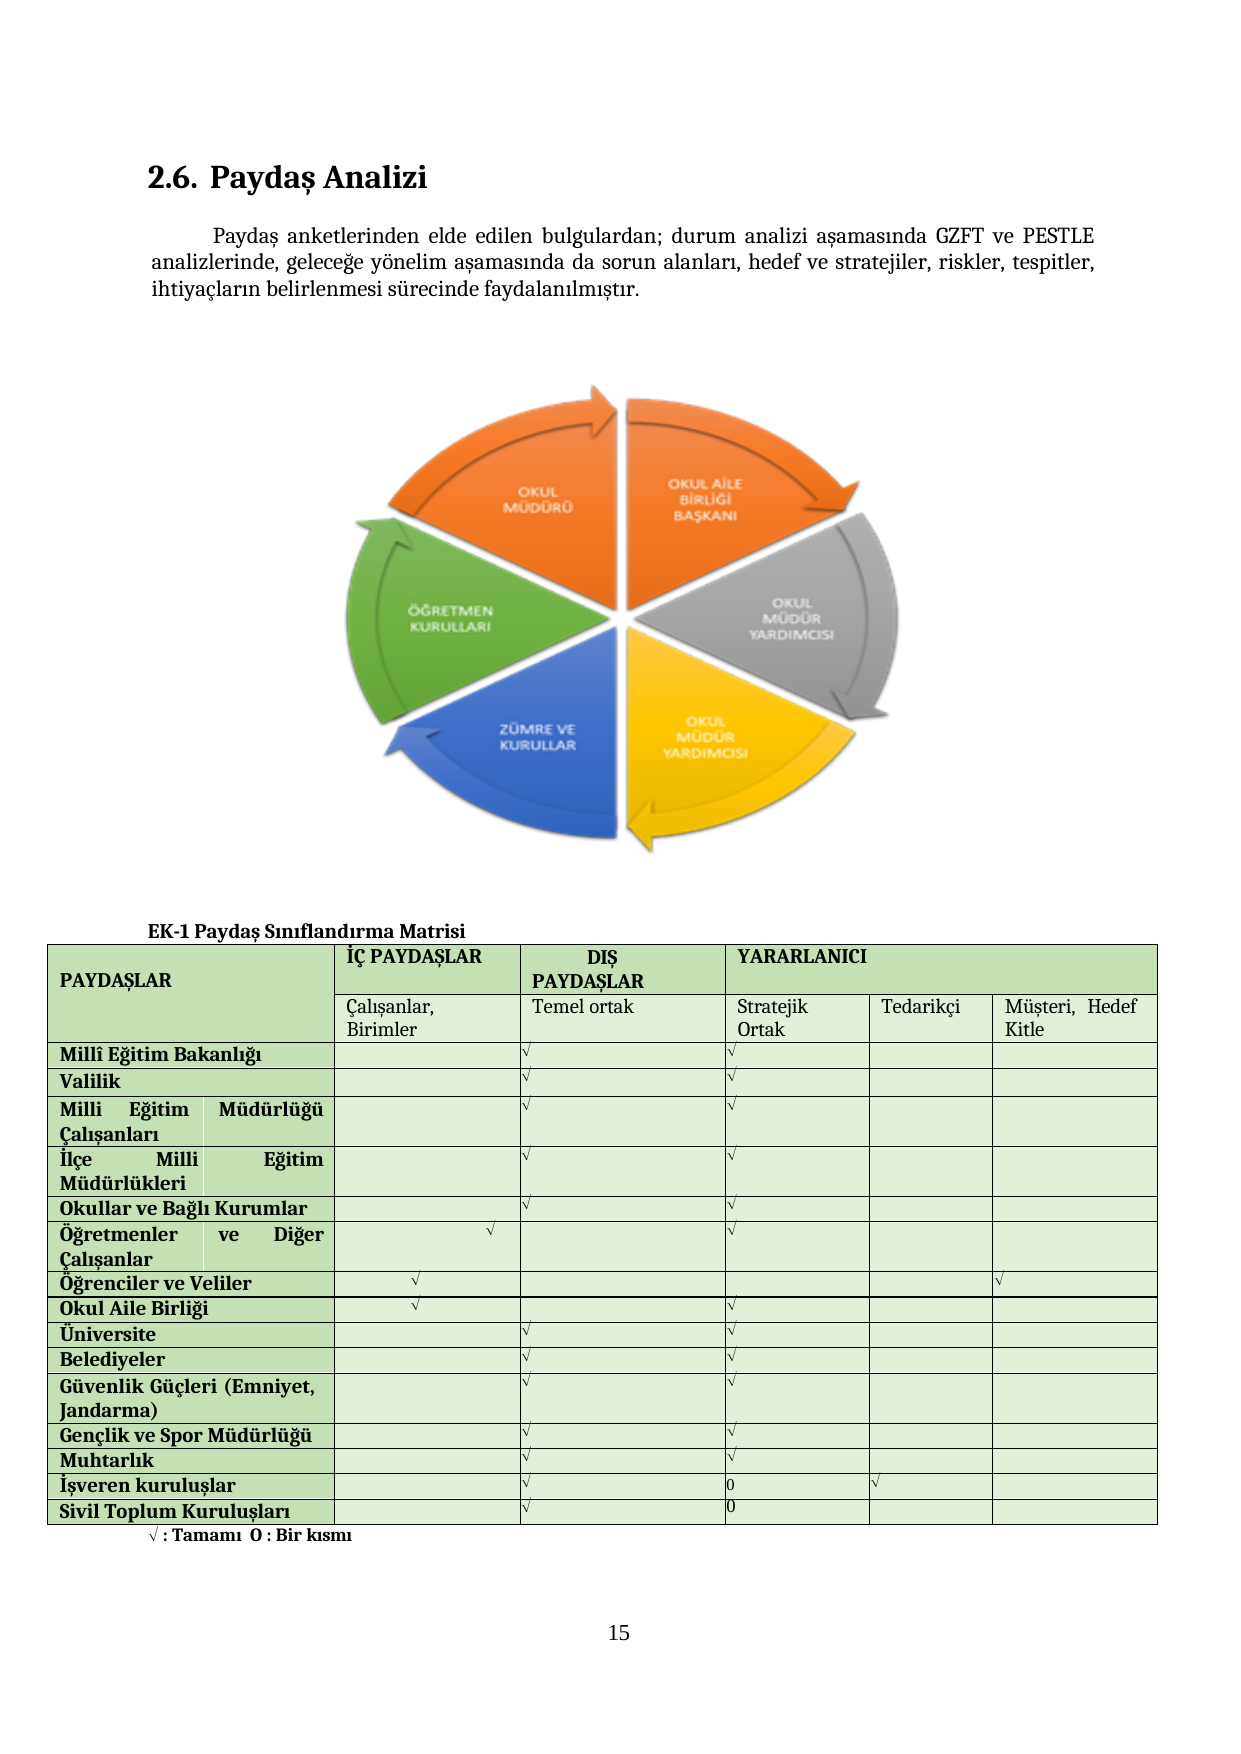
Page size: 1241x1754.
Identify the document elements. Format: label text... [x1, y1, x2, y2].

table_cell  [521, 1323, 725, 1347]
table_cell Belediyeler [48, 1348, 334, 1372]
table_cell [335, 1069, 520, 1096]
table_cell Hedef [1086, 995, 1157, 1042]
table_cell  [335, 1298, 520, 1322]
table_cell Valilik [48, 1069, 334, 1096]
table_cell Milli Eğitim Çalışanları [48, 1097, 203, 1146]
table_cell  [521, 1449, 725, 1473]
table_cell [335, 1323, 520, 1347]
table_cell [335, 1097, 520, 1146]
table_cell [993, 1043, 1157, 1067]
table_cell  [726, 1147, 869, 1196]
subtitle Paydaş Analizi [148, 158, 1198, 196]
table_cell [335, 1474, 520, 1498]
table_cell Muhtarlık [48, 1449, 334, 1473]
table_cell [870, 1272, 992, 1296]
table_cell [870, 1500, 992, 1524]
table_cell  [335, 1043, 520, 1067]
text  : Tamamı O : Bir kısmı [148, 1525, 1093, 1547]
table_cell  [521, 1197, 725, 1221]
table_cell [870, 1298, 992, 1322]
table_cell  [726, 1374, 869, 1423]
table_cell Eğitim [204, 1147, 334, 1196]
table_cell  [521, 1348, 725, 1372]
table_cell Sivil Toplum Kuruluşları [48, 1500, 334, 1524]
table_cell  [521, 1069, 725, 1096]
table_cell  [726, 1069, 869, 1096]
table_cell  [521, 1474, 725, 1498]
table_cell [521, 1222, 725, 1271]
table_cell Temel ortak [521, 995, 725, 1042]
table_cell [335, 1197, 520, 1221]
table_cell  [521, 1097, 725, 1146]
table_cell [870, 1424, 992, 1448]
table_cell  [521, 1500, 725, 1524]
table_cell [993, 1147, 1157, 1196]
table_cell ve Diğer [204, 1222, 334, 1271]
table_cell Müdürlüğü [204, 1097, 334, 1146]
table_cell [521, 1272, 725, 1296]
table_cell [870, 1323, 992, 1347]
table_cell Millî Eğitim Bakanlığı [48, 1043, 334, 1067]
table_cell  [726, 1197, 869, 1221]
table_cell [870, 1069, 992, 1096]
text Paydaş anketlerinden elde edilen bulgulardan; durum analizi aşamasında GZFT ve PESTLE analizlerinde, geleceğe yönelim aşamasında da sorun alanları, hedef ve stratejiler, riskler, tespitler, ihtiyaçların belirlenmesi sürecinde faydalanılmıştır. [151, 223, 1096, 302]
table_cell  [726, 1222, 869, 1271]
table_cell  [335, 1272, 520, 1296]
table_cell  [726, 1449, 869, 1473]
table_cell [870, 1097, 992, 1146]
table_header PAYDAŞLAR [48, 945, 334, 1042]
table_cell [993, 1474, 1157, 1498]
table_cell [335, 1500, 520, 1524]
table_cell Tedarikçi [870, 995, 992, 1042]
table_cell [993, 1449, 1157, 1473]
table_cell  [726, 1500, 869, 1524]
table_cell İşveren kuruluşlar [48, 1474, 334, 1498]
table_cell  [521, 1043, 725, 1067]
table_cell  [521, 1147, 725, 1196]
table_cell [521, 1298, 725, 1322]
table_cell [993, 1069, 1157, 1096]
table_cell [993, 1298, 1157, 1322]
table_cell [870, 1147, 992, 1196]
table_cell Öğrenciler ve Veliler [48, 1272, 334, 1296]
table_cell [335, 1348, 520, 1372]
table_cell Çalışanlar, Birimler [335, 995, 520, 1042]
table_cell  [726, 1298, 869, 1322]
table_cell  [726, 1323, 869, 1347]
table_cell [870, 1449, 992, 1473]
table_cell  [726, 1097, 869, 1146]
table_cell  [521, 1424, 725, 1448]
table_cell  [726, 1348, 869, 1372]
table_cell [335, 1374, 520, 1423]
table_cell [993, 1500, 1157, 1524]
table_cell Öğretmenler Çalışanlar [48, 1222, 203, 1271]
table_cell Okullar ve Bağlı Kurumlar [48, 1197, 334, 1221]
table_cell İlçe Milli Müdürlükleri [48, 1147, 203, 1196]
table_cell [993, 1374, 1157, 1423]
table_cell [335, 1147, 520, 1196]
table_cell  [993, 1272, 1157, 1296]
table_cell Güvenlik Güçleri (Emniyet, Jandarma) [48, 1374, 334, 1423]
table_cell [870, 1043, 992, 1067]
table_cell [870, 1222, 992, 1271]
table_cell  [726, 1424, 869, 1448]
table_cell  [726, 1043, 869, 1067]
table_cell  [335, 1222, 520, 1271]
table_cell [335, 1424, 520, 1448]
table_cell Müşteri, Kitle [993, 995, 1086, 1042]
table_cell 0 [726, 1474, 869, 1498]
table_cell [870, 1348, 992, 1372]
picture [169, 380, 1078, 862]
table_cell [993, 1097, 1157, 1146]
table_cell Stratejik Ortak [726, 995, 869, 1042]
table_cell [993, 1197, 1157, 1221]
table_cell [993, 1348, 1157, 1372]
table_cell [993, 1222, 1157, 1271]
table_cell  [870, 1474, 992, 1498]
table_cell Üniversite [48, 1323, 334, 1347]
table_cell [993, 1323, 1157, 1347]
table_cell [870, 1374, 992, 1423]
table_cell  [521, 1374, 725, 1423]
table_cell Gençlik ve Spor Müdürlüğü [48, 1424, 334, 1448]
text EK-1 Paydaş Sınıflandırma Matrisi [148, 919, 1198, 943]
table_cell [726, 1272, 869, 1296]
table_header DIŞ PAYDAŞLAR [521, 945, 725, 994]
table_cell Okul Aile Birliği [48, 1298, 334, 1322]
table_cell [335, 1449, 520, 1473]
table_header YARARLANICI [726, 945, 1157, 994]
table_cell [870, 1197, 992, 1221]
table_header İÇ PAYDAŞLAR [335, 945, 520, 994]
table_cell [993, 1424, 1157, 1448]
